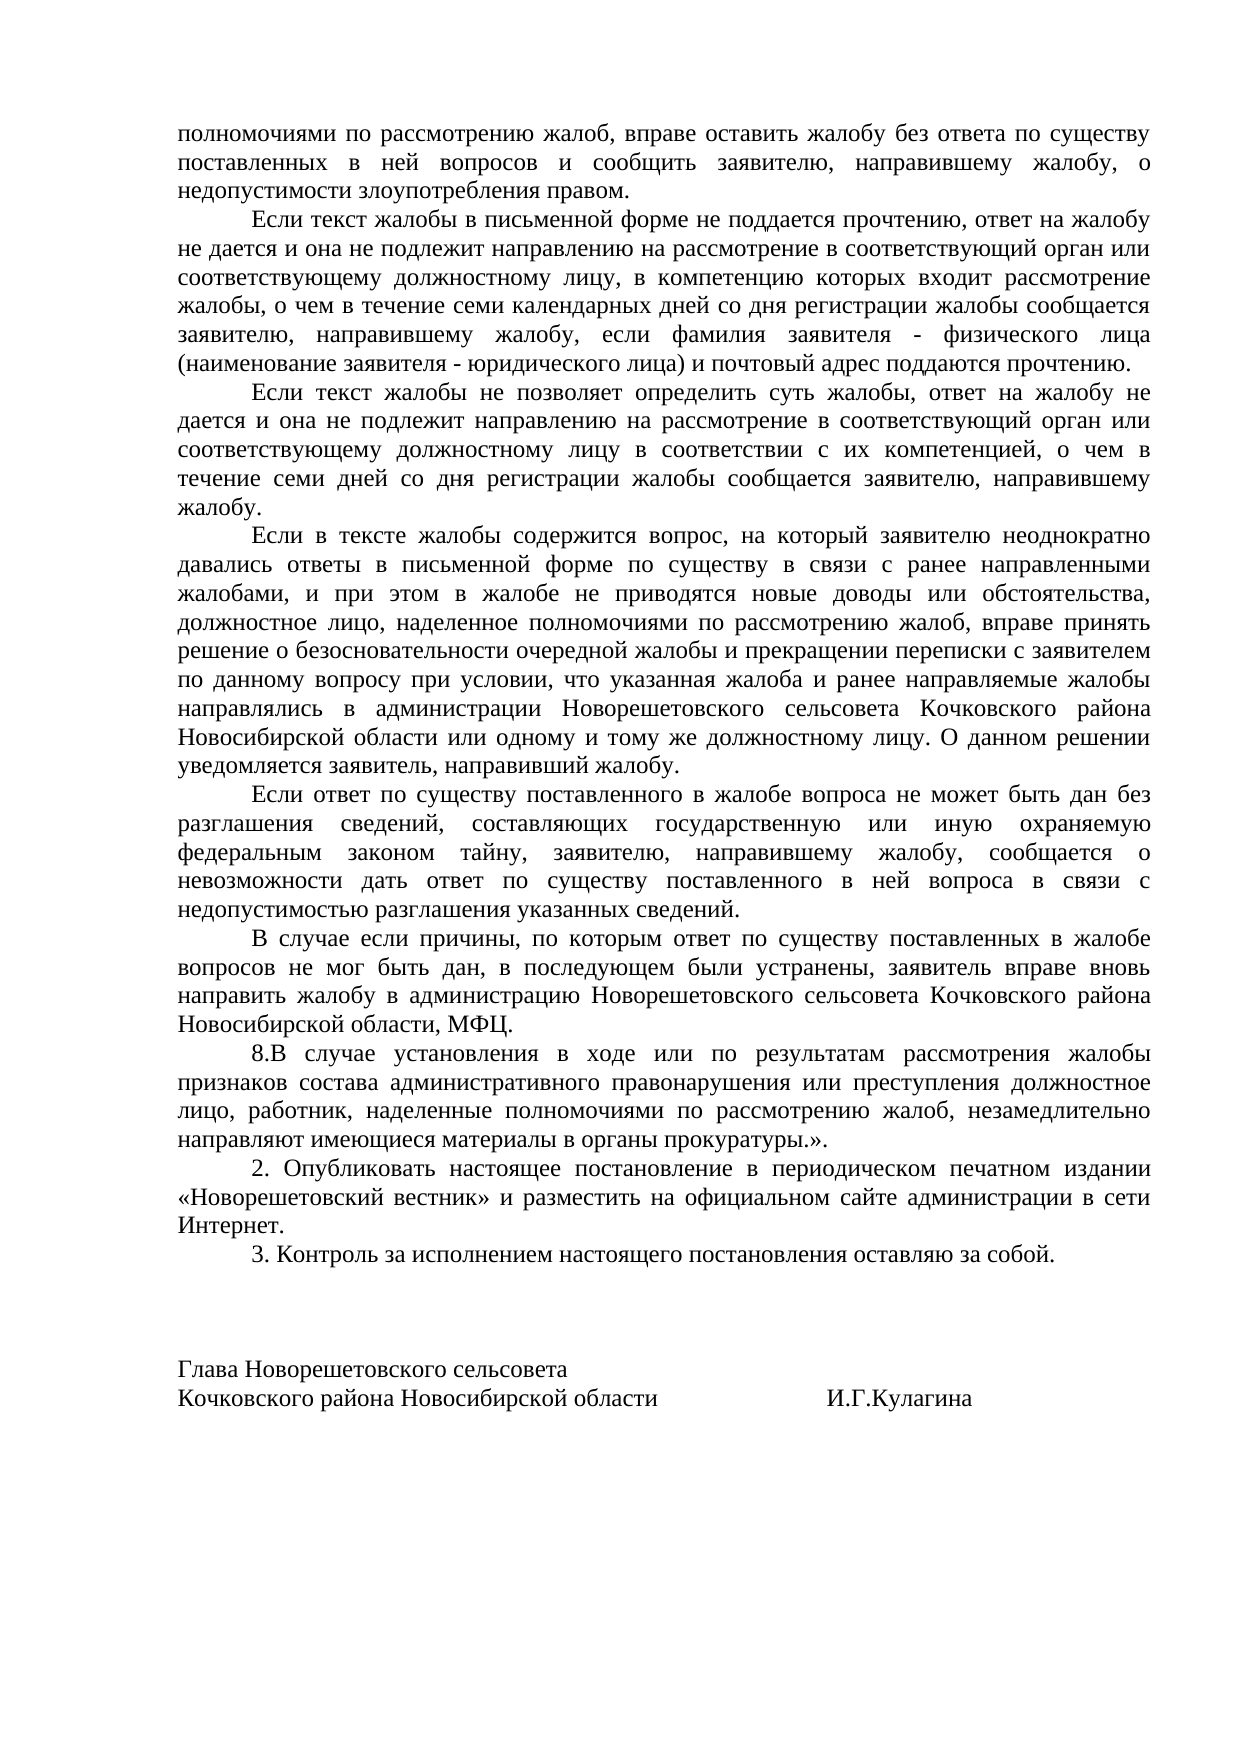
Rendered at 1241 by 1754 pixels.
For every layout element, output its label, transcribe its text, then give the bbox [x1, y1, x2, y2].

text 8.В случае установления в ходе или по результатам рассмотрения жалобы признаков состава административного правонарушения или преступления должностное лицо, работник, наделенные полномочиями по рассмотрению жалоб, незамедлительно направляют имеющиеся материалы в органы прокуратуры.». [177, 1038, 1152, 1153]
text 2. Опубликовать настоящее постановление в периодическом печатном издании «Новорешетовский вестник» и разместить на официальном сайте администрации в сети Интернет. [177, 1153, 1152, 1239]
text Глава Новорешетовского сельсовета [177, 1354, 1152, 1383]
text В случае если причины, по которым ответ по существу поставленных в жалобе вопросов не мог быть дан, в последующем были устранены, заявитель вправе вновь направить жалобу в администрацию Новорешетовского сельсовета Кочковского района Новосибирской области, МФЦ. [177, 923, 1152, 1038]
text Если текст жалобы в письменной форме не поддается прочтению, ответ на жалобу не дается и она не подлежит направлению на рассмотрение в соответствующий орган или соответствующему должностному лицу, в компетенцию которых входит рассмотрение жалобы, о чем в течение семи календарных дней со дня регистрации жалобы сообщается заявителю, направившему жалобу, если фамилия заявителя - физического лица (наименование заявителя - юридического лица) и почтовый адрес поддаются прочтению. [177, 204, 1152, 377]
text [177, 118, 1152, 204]
text Если текст жалобы не позволяет определить суть жалобы, ответ на жалобу не дается и она не подлежит направлению на рассмотрение в соответствующий орган или соответствующему должностному лицу в соответствии с их компетенцией, о чем в течение семи дней со дня регистрации жалобы сообщается заявителю, направившему жалобу. [177, 377, 1152, 521]
text Кочковского района Новосибирской области И.Г.Кулагина [177, 1383, 1152, 1412]
text Если ответ по существу поставленного в жалобе вопроса не может быть дан без разглашения сведений, составляющих государственную или иную охраняемую федеральным законом тайну, заявителю, направившему жалобу, сообщается о невозможности дать ответ по существу поставленного в ней вопроса в связи с недопустимостью разглашения указанных сведений. [177, 779, 1152, 923]
text Если в тексте жалобы содержится вопрос, на который заявителю неоднократно давались ответы в письменной форме по существу в связи с ранее направленными жалобами, и при этом в жалобе не приводятся новые доводы или обстоятельства, должностное лицо, наделенное полномочиями по рассмотрению жалоб, вправе принять решение о безосновательности очередной жалобы и прекращении переписки с заявителем по данному вопросу при условии, что указанная жалоба и ранее направляемые жалобы направлялись в администрации Новорешетовского сельсовета Кочковского района Новосибирской области или одному и тому же должностному лицу. О данном решении уведомляется заявитель, направивший жалобу. [177, 521, 1152, 779]
text 3. Контроль за исполнением настоящего постановления оставляю за собой. [177, 1239, 1152, 1268]
